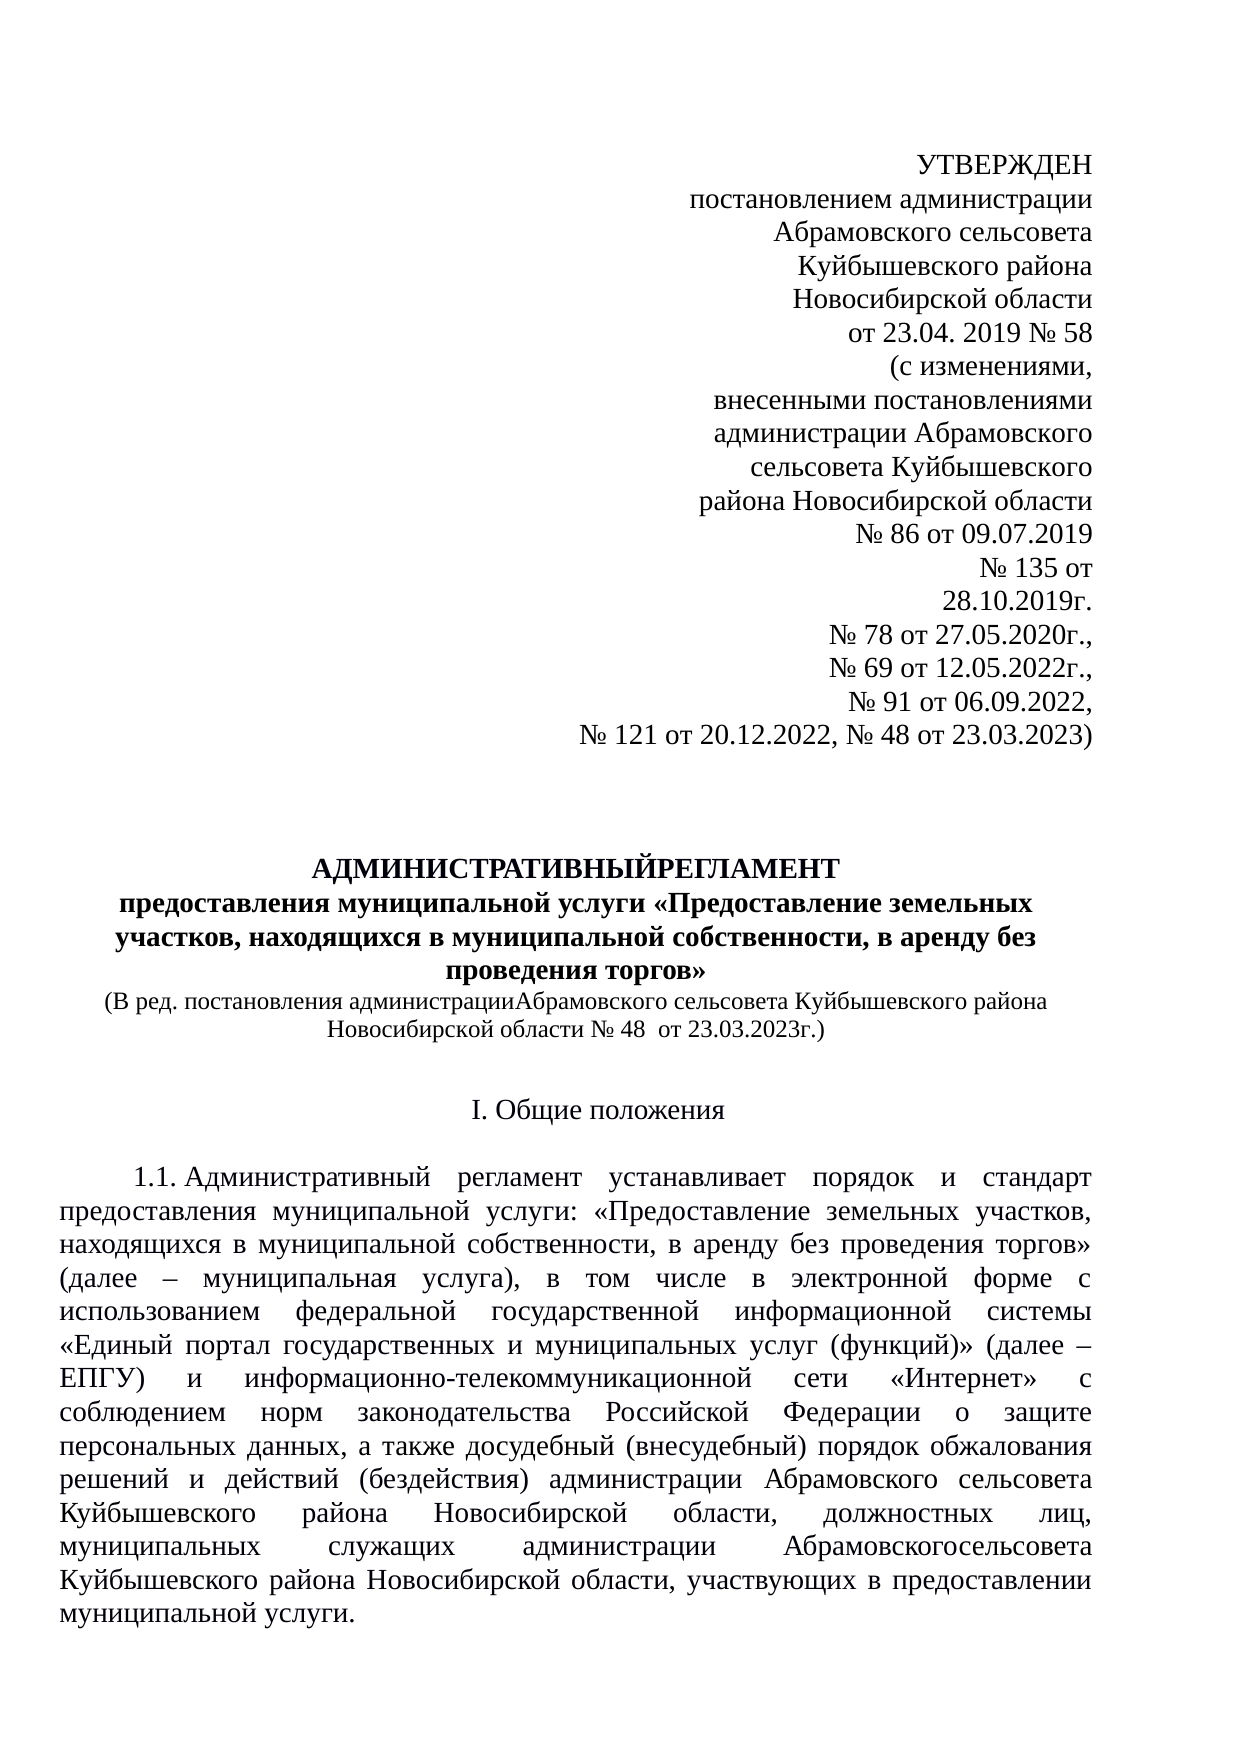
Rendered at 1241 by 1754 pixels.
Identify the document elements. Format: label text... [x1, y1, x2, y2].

text № 91 от 06.09.2022, [59, 684, 1092, 717]
text (В ред. постановления администрацииАбрамовского сельсовета Куйбышевского района Новосибирской области № 48 от 23.03.2023г.) [59, 986, 1092, 1043]
text № 69 от 12.05.2022г., [59, 650, 1092, 684]
text администрации Абрамовского [59, 416, 1092, 449]
text 1.1. Административный регламент устанавливает порядок и стандарт предоставления муниципальной услуги: «Предоставление земельных участков, находящихся в муниципальной собственности, в аренду без проведения торгов» (далее – муниципальная услуга), в том числе в электронной форме с использованием федеральной государственной информационной системы «Единый портал государственных и муниципальных услуг (функций)» (далее – ЕПГУ) и информационно-телекоммуникационной сети «Интернет» с соблюдением норм законодательства Российской Федерации о защите персональных данных, а также досудебный (внесудебный) порядок обжалования решений и действий (бездействия) администрации Абрамовского сельсовета Куйбышевского района Новосибирской области, должностных лиц, муниципальных служащих администрации Абрамовскогосельсовета Куйбышевского района Новосибирской области, участвующих в предоставлении муниципальной услуги. [59, 1159, 1092, 1629]
text от 23.04. 2019 № 58 [59, 315, 1092, 348]
text (с изменениями, внесенными постановлениями [59, 348, 1092, 416]
text I. Общие положения [59, 1092, 1092, 1126]
text Абрамовского сельсовета [59, 214, 1092, 248]
text района Новосибирской области [59, 483, 1092, 516]
text № 121 от 20.12.2022, № 48 от 23.03.2023) [59, 717, 1092, 751]
text предоставления муниципальной услуги «Предоставление земельных участков, находящихся в муниципальной собственности, в аренду без проведения торгов» [59, 885, 1092, 986]
text № 135 от 28.10.2019г. [59, 550, 1092, 617]
text АДМИНИСТРАТИВНЫЙРЕГЛАМЕНТ [59, 852, 1092, 885]
text УТВЕРЖДЕН [59, 147, 1092, 181]
text № 86 от 09.07.2019 [59, 516, 1092, 550]
text № 78 от 27.05.2020г., [59, 617, 1092, 650]
text сельсовета Куйбышевского [59, 449, 1092, 483]
text постановлением администрации [59, 181, 1092, 214]
text Куйбышевского района [59, 248, 1092, 281]
text Новосибирской области [59, 281, 1092, 315]
